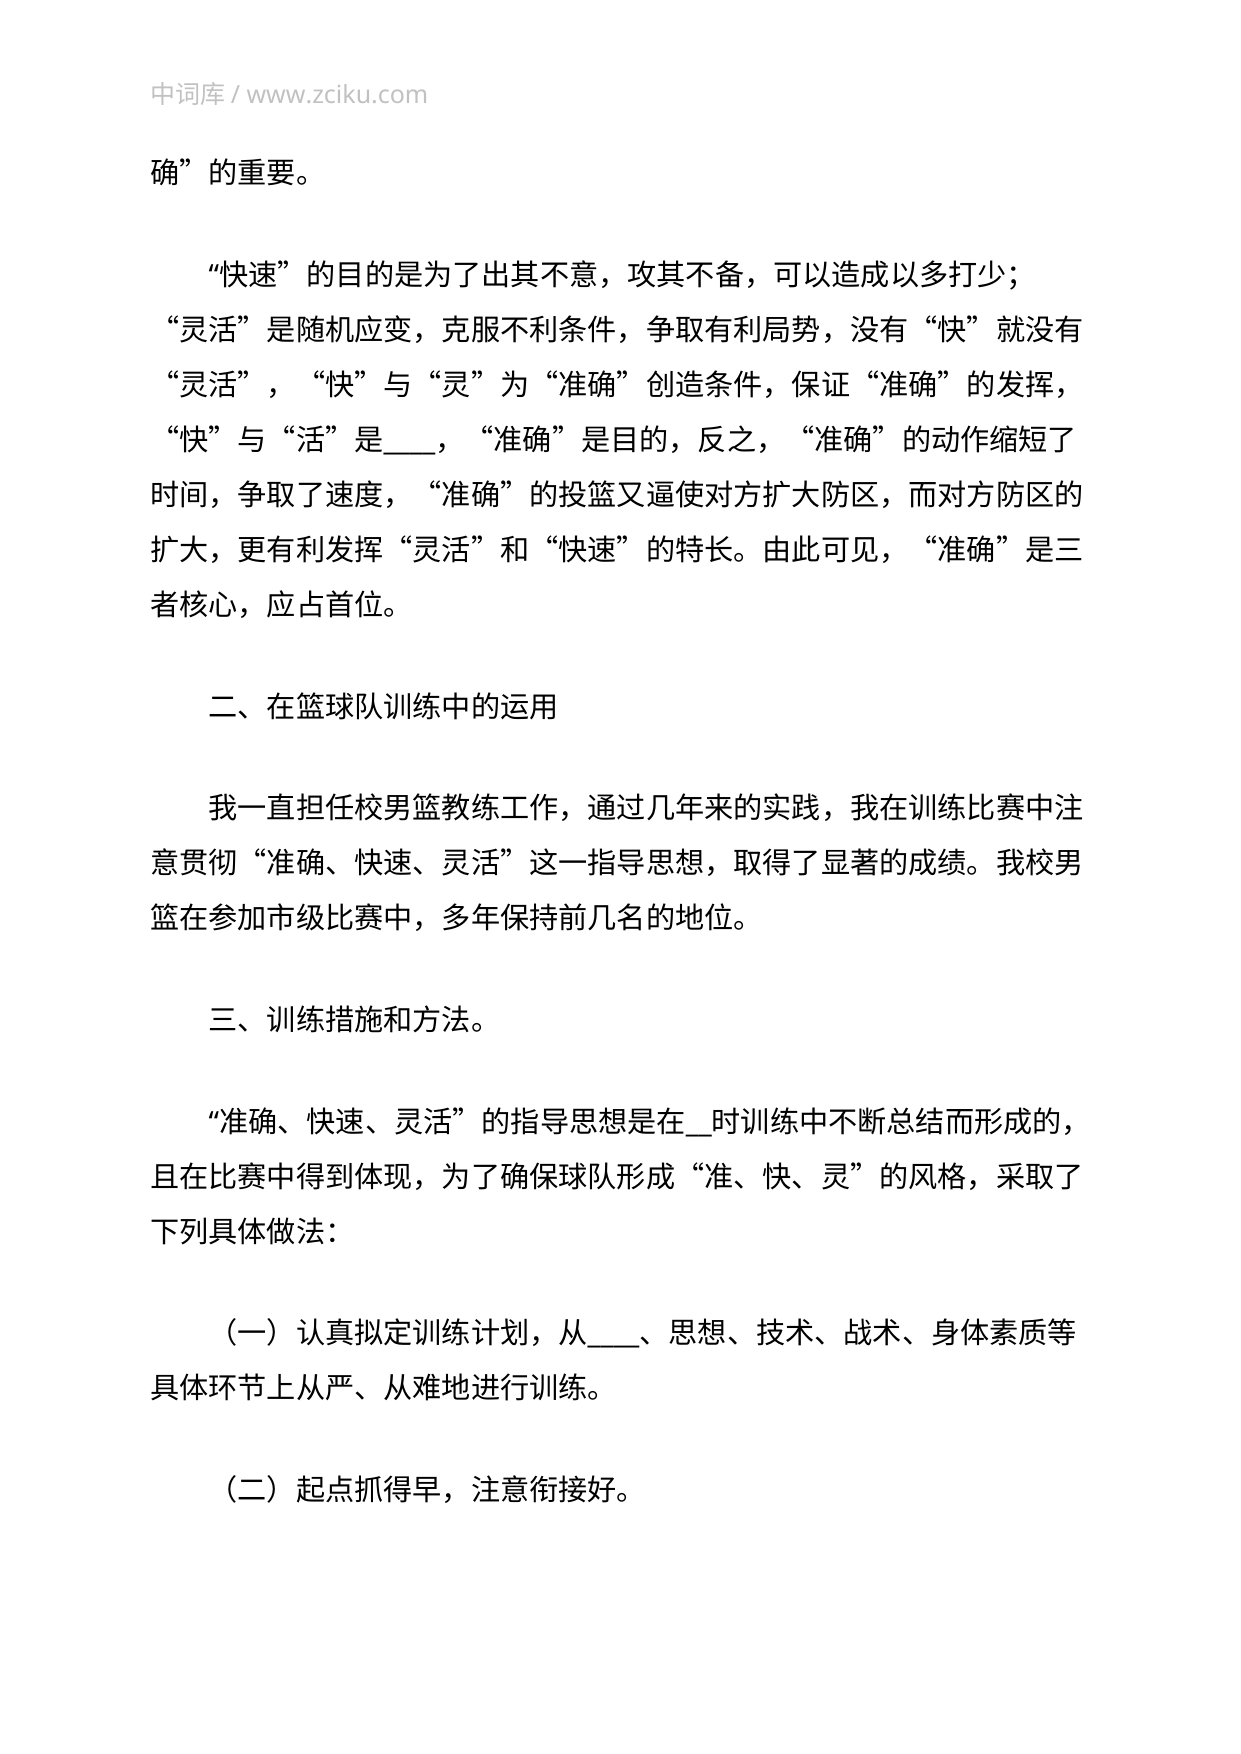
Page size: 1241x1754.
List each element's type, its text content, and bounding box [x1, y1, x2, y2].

text 二、在篮球队训练中的运用 [150, 683, 1090, 725]
text （二）起点抓得早，注意衔接好。 [150, 1467, 1090, 1509]
text “快速”的目的是为了出其不意，攻其不备，可以造成以多打少；“灵活”是随机应变，克服不利条件，争取有利局势，没有“快”就没有“灵活”，“快”与“灵”为“准确”创造条件，保证“准确”的发挥，“快”与“活”是____，“准确”是目的，反之，“准确”的动作缩短了时间，争取了速度，“准确”的投篮又逼使对方扩大防区，而对方防区的扩大，更有利发挥“灵活”和“快速”的特长。由此可见，“准确”是三者核心，应占首位。 [150, 252, 1090, 624]
text （一）认真拟定训练计划，从____、思想、技术、战术、身体素质等具体环节上从严、从难地进行训练。 [150, 1310, 1090, 1407]
text “准确、快速、灵活”的指导思想是在__时训练中不断总结而形成的，且在比赛中得到体现，为了确保球队形成“准、快、灵”的风格，采取了下列具体做法： [150, 1098, 1090, 1250]
text 我一直担任校男篮教练工作，通过几年来的实践，我在训练比赛中注意贯彻“准确、快速、灵活”这一指导思想，取得了显著的成绩。我校男篮在参加市级比赛中，多年保持前几名的地位。 [150, 785, 1090, 937]
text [150, 150, 1090, 192]
text 三、训练措施和方法。 [150, 996, 1090, 1039]
